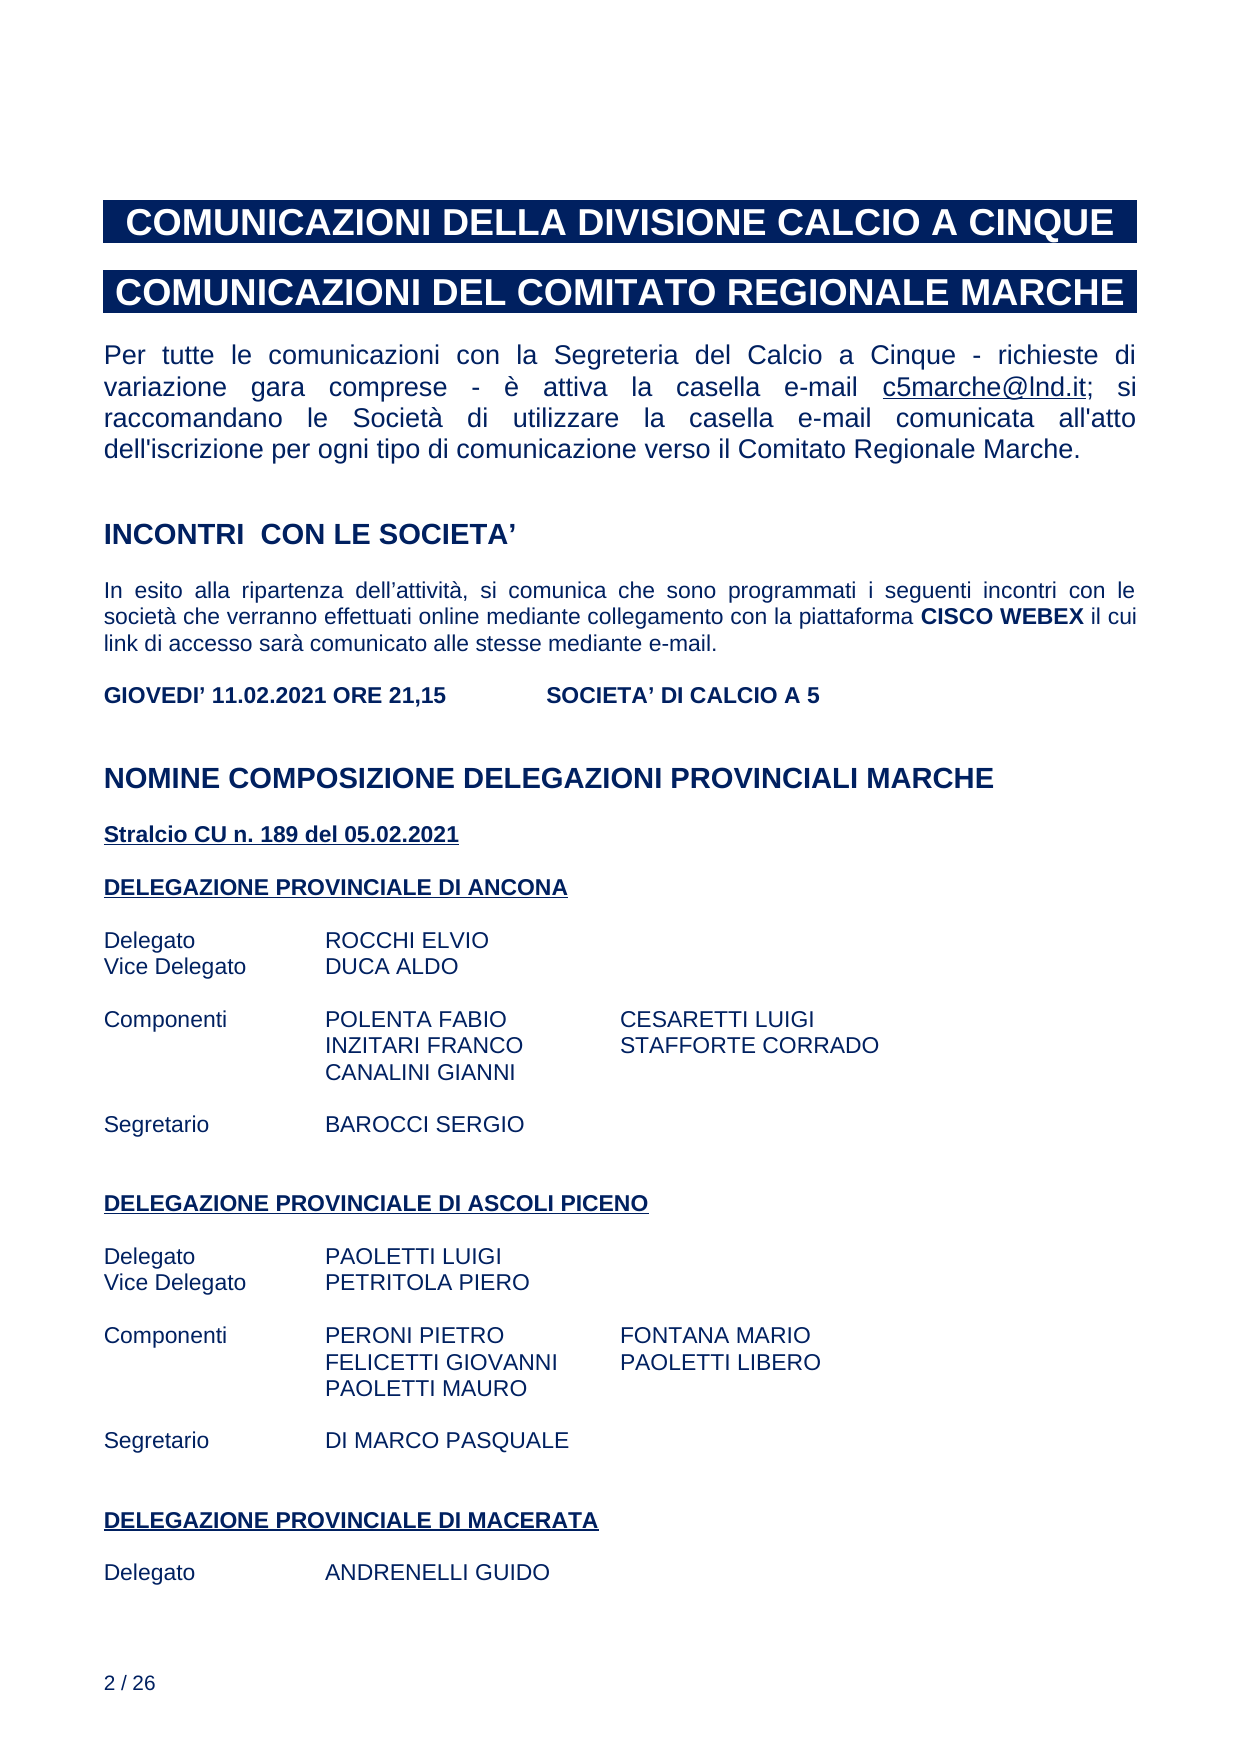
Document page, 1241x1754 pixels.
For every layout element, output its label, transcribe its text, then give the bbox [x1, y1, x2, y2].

text Vice Delegato PETRITOLA PIERO [103, 1269, 1137, 1296]
text DELEGAZIONE PROVINCIALE DI ANCONA [103, 874, 1137, 900]
text Delegato ANDRENELLI GUIDO [103, 1559, 1137, 1586]
text Segretario DI MARCO PASQUALE [103, 1427, 1137, 1454]
text COMUNICAZIONI DEL COMITATO REGIONALE MARCHE [103, 270, 1137, 313]
text PAOLETTI MAURO [251, 1375, 1137, 1401]
text Stralcio CU n. 189 del 05.02.2021 [103, 821, 1137, 848]
text Per tutte le comunicazioni con la Segreteria del Calcio a Cinque - richieste di variazione gara comprese - è attiva la casella e-mail c5marche@lnd.it; si raccomandano le Società di utilizzare la casella e-mail comunicata all'atto dell'iscrizione per ogni tipo di comunicazione verso il Comitato Regionale Marche. [103, 339, 1137, 464]
text In esito alla ripartenza dell’attività, si comunica che sono programmati i seguenti incontri con le società che verranno effettuati online mediante collegamento con la piattaforma CISCO WEBEX il cui link di accesso sarà comunicato alle stesse mediante e-mail. [103, 577, 1137, 656]
text Delegato PAOLETTI LUIGI [103, 1243, 1137, 1269]
text DELEGAZIONE PROVINCIALE DI MACERATA [103, 1507, 1137, 1533]
text INZITARI FRANCO STAFFORTE CORRADO [103, 1032, 1137, 1058]
text CANALINI GIANNI [103, 1058, 1137, 1085]
text DELEGAZIONE PROVINCIALE DI ASCOLI PICENO [103, 1190, 1137, 1217]
text COMUNICAZIONI DELLA DIVISIONE CALCIO A CINQUE [103, 200, 1137, 243]
text INCONTRI CON LE SOCIETA’ [103, 517, 1137, 551]
text Delegato ROCCHI ELVIO [103, 927, 1137, 953]
text GIOVEDI’ 11.02.2021 ORE 21,15 SOCIETA’ DI CALCIO A 5 [103, 682, 1137, 709]
text FELICETTI GIOVANNI PAOLETTI LIBERO [251, 1348, 1137, 1375]
text Segretario BAROCCI SERGIO [103, 1111, 1137, 1138]
text NOMINE COMPOSIZIONE DELEGAZIONI PROVINCIALI MARCHE [103, 761, 1137, 795]
text Vice Delegato DUCA ALDO [103, 953, 1137, 979]
text Componenti POLENTA FABIO CESARETTI LUIGI [103, 1006, 1137, 1032]
text Componenti PERONI PIETRO FONTANA MARIO [103, 1322, 1137, 1348]
